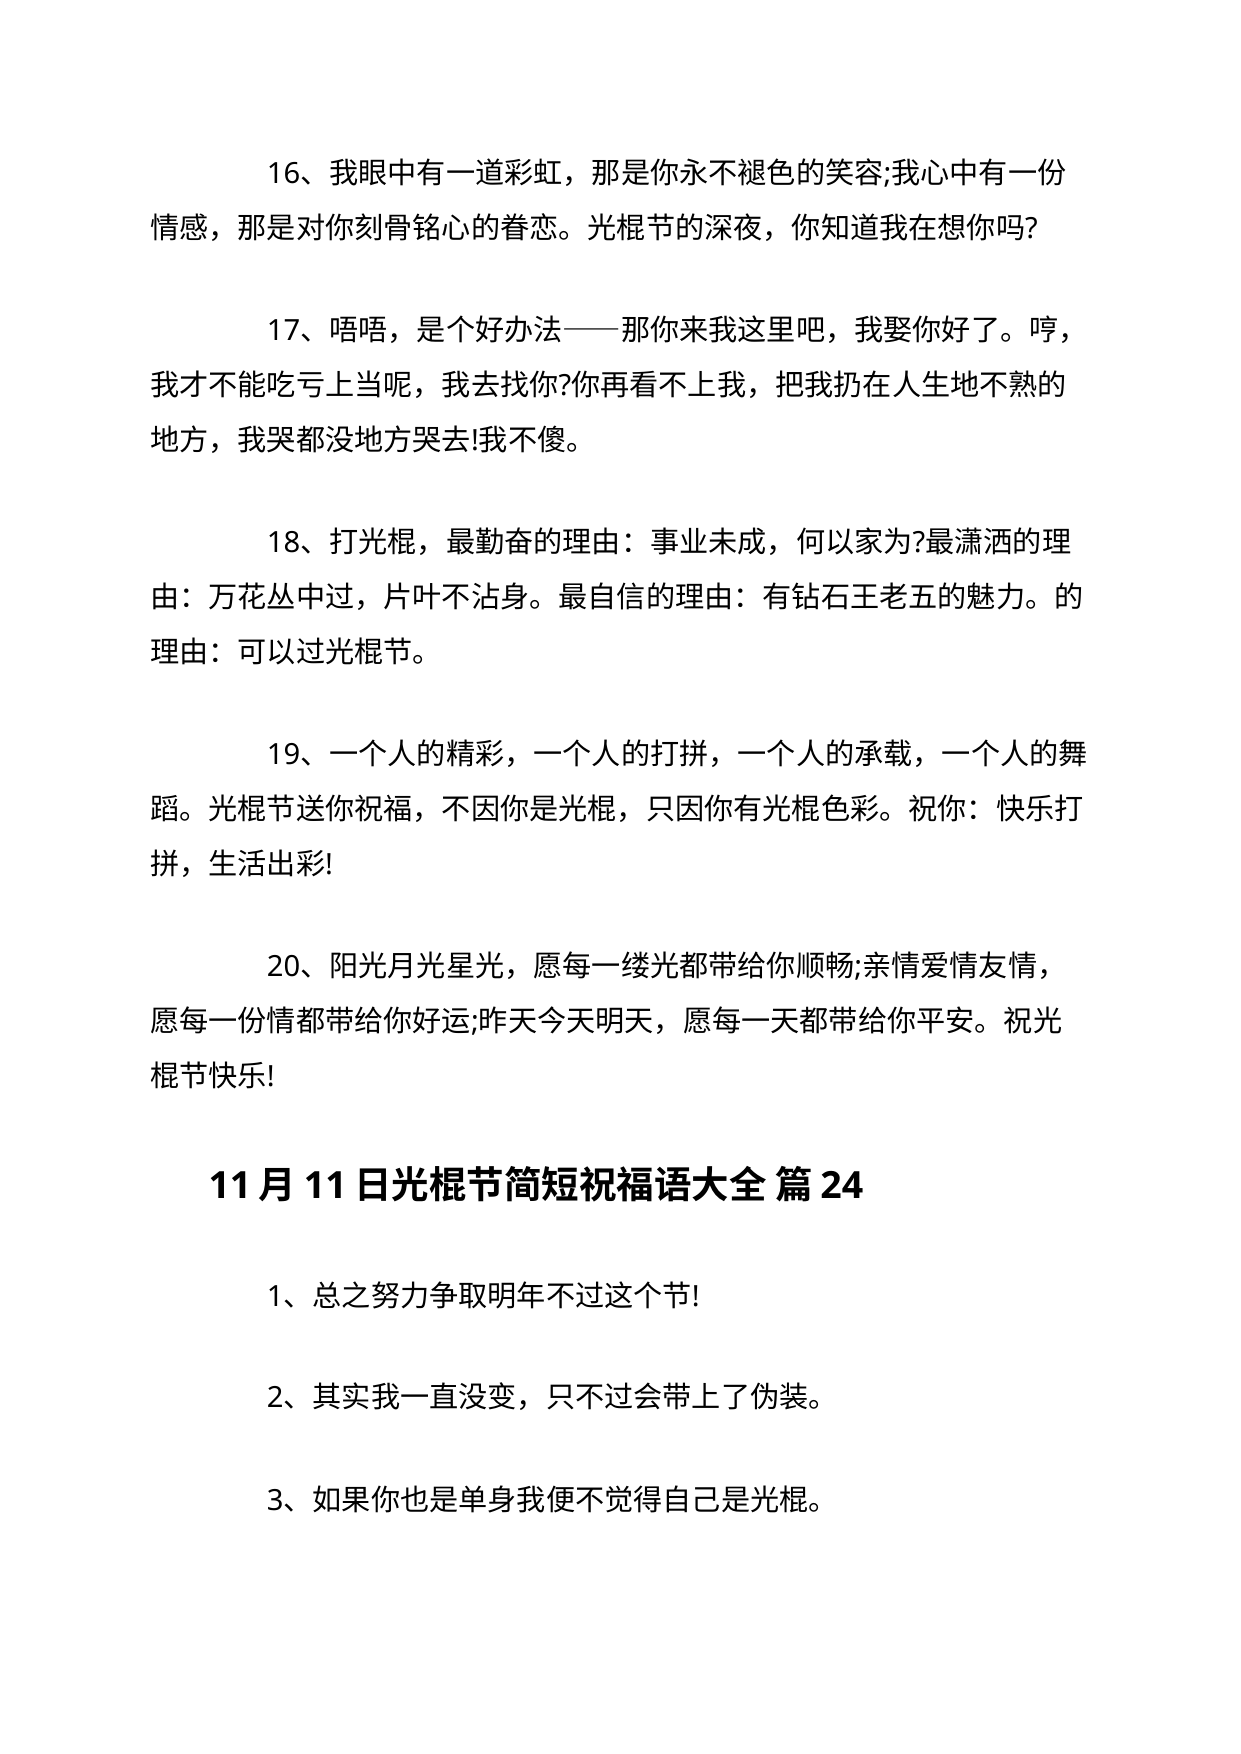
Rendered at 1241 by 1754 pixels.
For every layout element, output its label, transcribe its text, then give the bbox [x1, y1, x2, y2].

text 17、唔唔，是个好办法――那你来我这里吧，我娶你好了。哼，我才不能吃亏上当呢，我去找你?你再看不上我，把我扔在人生地不熟的地方，我哭都没地方哭去!我不傻。 [150, 307, 1090, 459]
text 18、打光棍，最勤奋的理由：事业未成，何以家为?最潇洒的理由：万花丛中过，片叶不沾身。最自信的理由：有钻石王老五的魅力。的理由：可以过光棍节。 [150, 519, 1090, 671]
text 2、其实我一直没变，只不过会带上了伪装。 [150, 1374, 1090, 1416]
text 16、我眼中有一道彩虹，那是你永不褪色的笑容;我心中有一份情感，那是对你刻骨铭心的眷恋。光棍节的深夜，你知道我在想你吗? [150, 150, 1090, 247]
text 20、阳光月光星光，愿每一缕光都带给你顺畅;亲情爱情友情，愿每一份情都带给你好运;昨天今天明天，愿每一天都带给你平安。祝光棍节快乐! [150, 942, 1090, 1095]
text 19、一个人的精彩，一个人的打拼，一个人的承载，一个人的舞蹈。光棍节送你祝福，不因你是光棍，只因你有光棍色彩。祝你：快乐打拼，生活出彩! [150, 731, 1090, 883]
text 1、总之努力争取明年不过这个节! [150, 1272, 1090, 1314]
text 11月11日光棍节简短祝福语大全 篇24 [150, 1154, 1090, 1209]
text 3、如果你也是单身我便不觉得自己是光棍。 [150, 1476, 1090, 1518]
